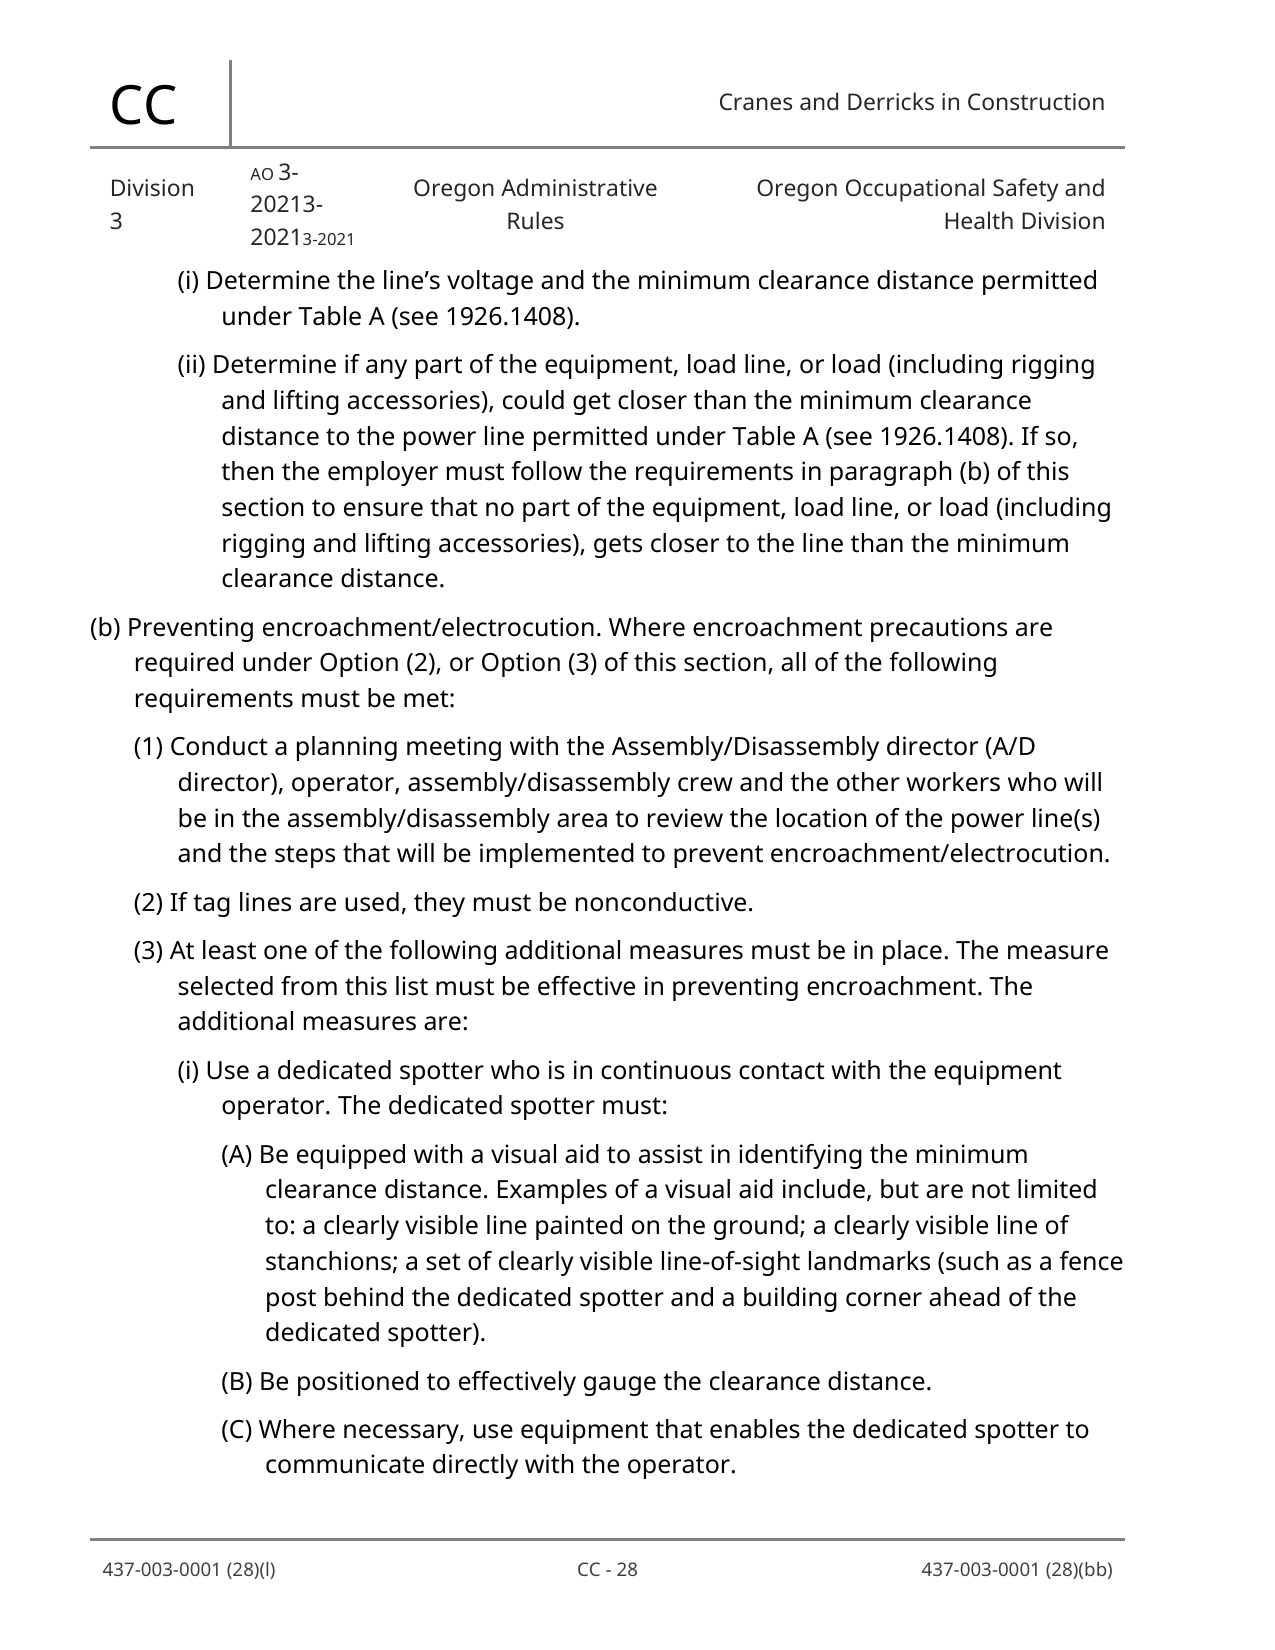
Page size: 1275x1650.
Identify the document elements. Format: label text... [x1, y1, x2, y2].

list (ii) Determine if any part of the equipment, load line, or load (including rigging and lifting accessories), could get closer than the minimum clearance distance to the power line permitted under Table A (see 1926.1408). If so, then the employer must follow the requirements in paragraph (b) of this section to ensure that no part of the equipment, load line, or load (including rigging and lifting accessories), gets closer to the line than the minimum clearance distance. [177, 347, 1125, 595]
list (B) Be positioned to effectively gauge the clearance distance. [221, 1363, 1125, 1397]
list (C) Where necessary, use equipment that enables the dedicated spotter to communicate directly with the operator. [221, 1411, 1125, 1481]
list (3) At least one of the following additional measures must be in place. The measure selected from this list must be effective in preventing encroachment. The additional measures are: [134, 933, 1125, 1038]
list (2) If tag lines are used, they must be nonconductive. [134, 884, 1125, 918]
list (A) Be equipped with a visual aid to assist in identifying the minimum clearance distance. Examples of a visual aid include, but are not limited to: a clearly visible line painted on the ground; a clearly visible line of stanchions; a set of clearly visible line-of-sight landmarks (such as a fence post behind the dedicated spotter and a building corner ahead of the dedicated spotter). [221, 1136, 1125, 1349]
list (1) Conduct a planning meeting with the Assembly/Disassembly director (A/D director), operator, assembly/disassembly crew and the other workers who will be in the assembly/disassembly area to review the location of the power line(s) and the steps that will be implemented to prevent encroachment/electrocution. [134, 729, 1125, 870]
list (i) Use a dedicated spotter who is in continuous contact with the equipment operator. The dedicated spotter must: [177, 1052, 1125, 1122]
list (b) Preventing encroachment/electrocution. Where encroachment precautions are required under Option (2), or Option (3) of this section, all of the following requirements must be met: [90, 609, 1125, 715]
list (i) Determine the line’s voltage and the minimum clearance distance permitted under Table A (see 1926.1408). [177, 150, 1125, 332]
